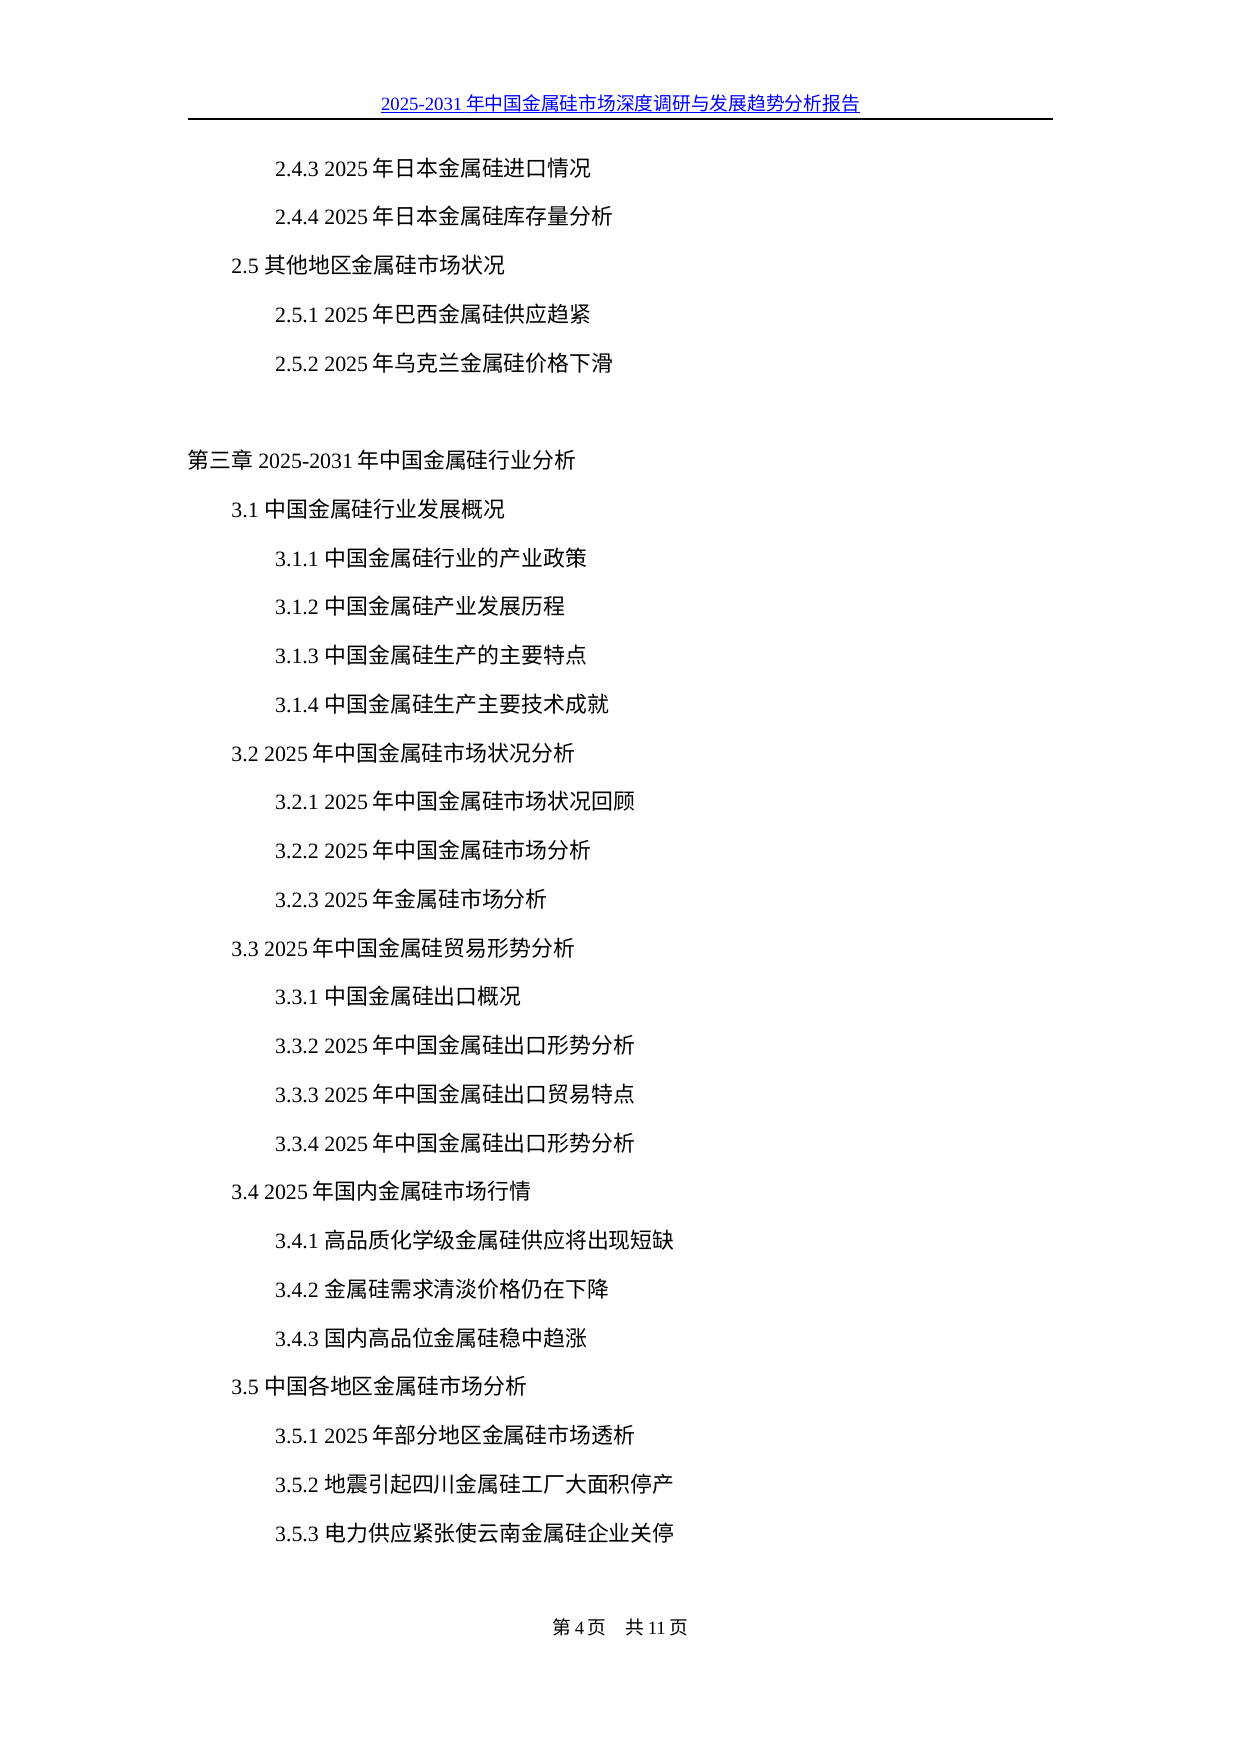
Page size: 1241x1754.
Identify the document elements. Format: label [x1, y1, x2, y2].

text [187, 150, 1053, 1548]
